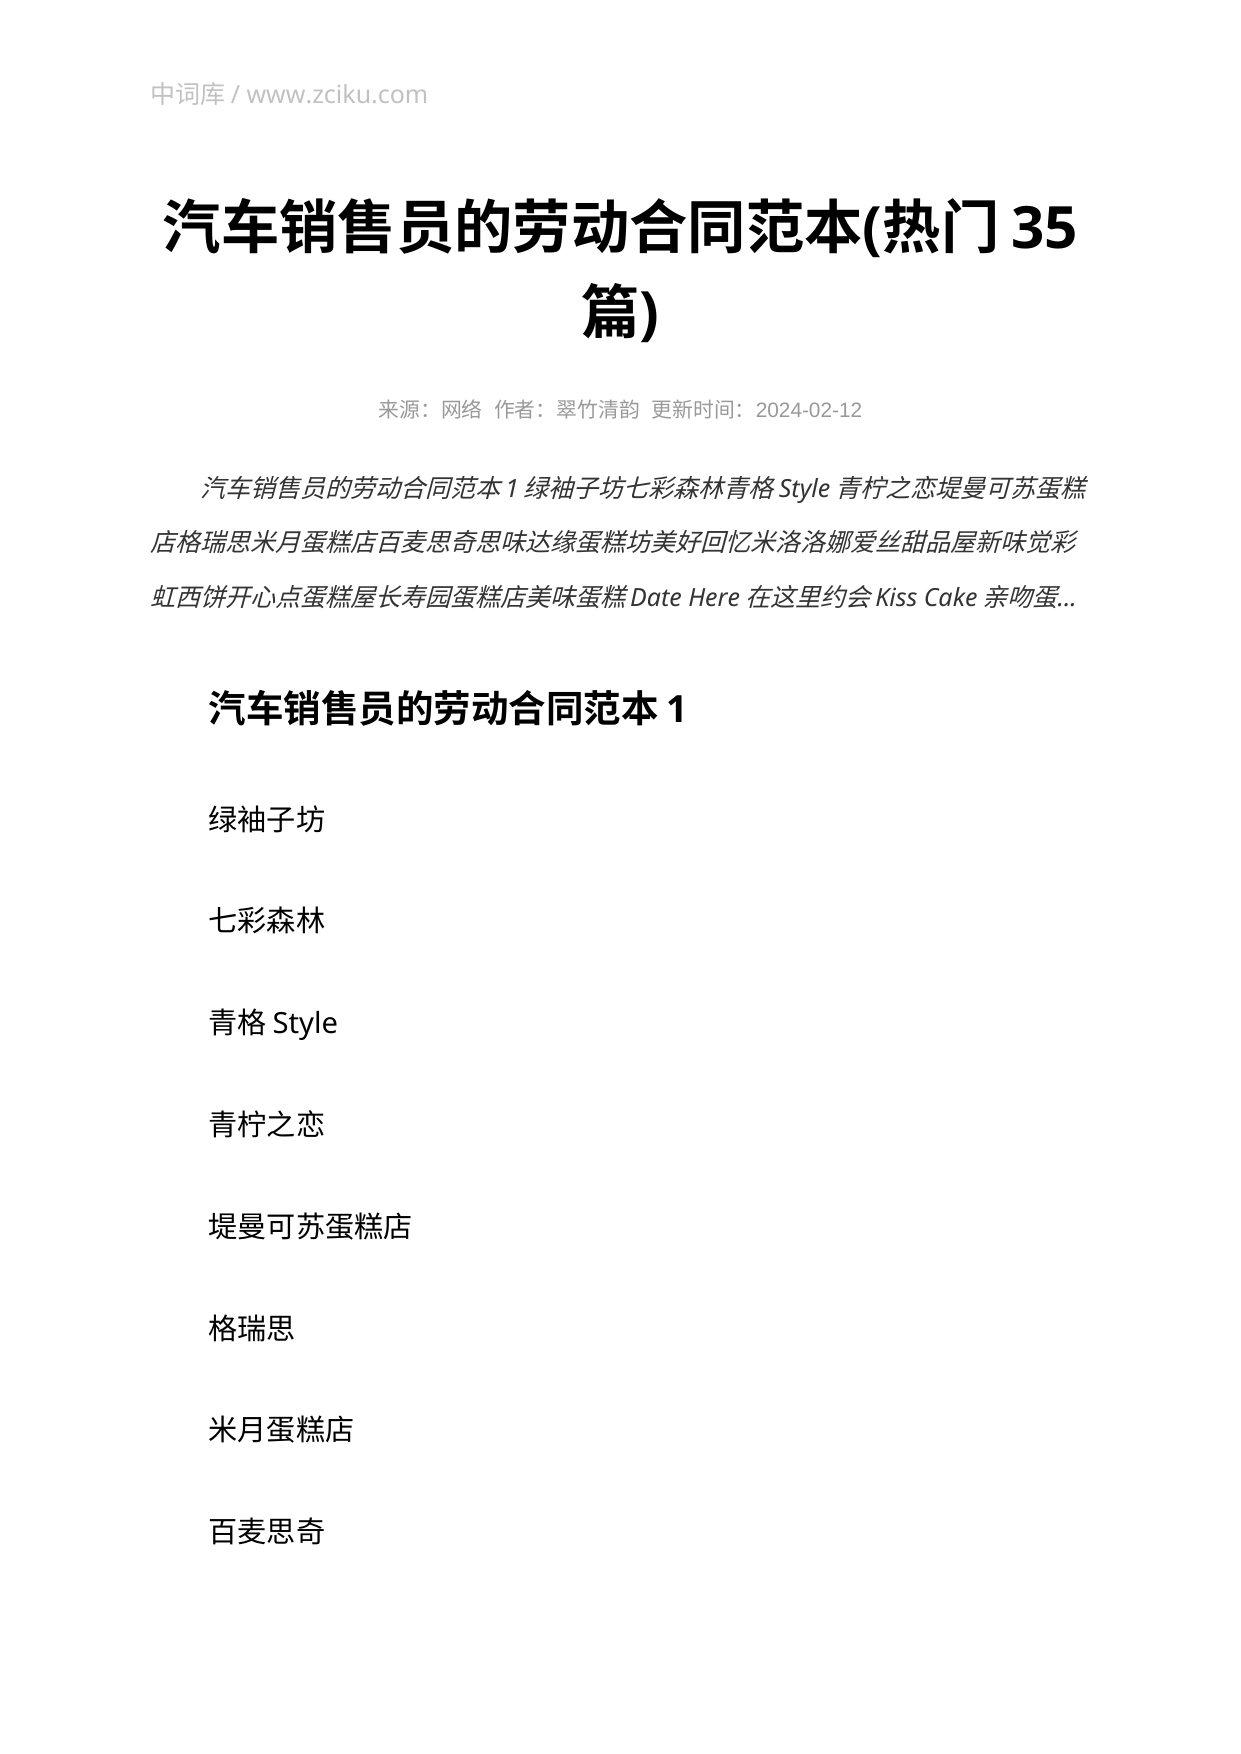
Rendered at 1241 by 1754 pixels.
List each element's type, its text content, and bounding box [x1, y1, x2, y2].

text 格瑞思 [150, 1305, 1090, 1347]
text 堤曼可苏蛋糕店 [150, 1203, 1090, 1246]
text 青柠之恋 [150, 1102, 1090, 1144]
text 绿袖子坊 [150, 796, 1090, 838]
text 青格Style [150, 1000, 1090, 1042]
subtitle 汽车销售员的劳动合同范本(热门35篇) [150, 181, 1090, 351]
text 汽车销售员的劳动合同范本1绿袖子坊七彩森林青格Style青柠之恋堤曼可苏蛋糕店格瑞思米月蛋糕店百麦思奇思味达缘蛋糕坊美好回忆米洛洛娜爱丝甜品屋新味觉彩虹西饼开心点蛋糕屋长寿园蛋糕店美味蛋糕Date Here在这里约会Kiss Cake亲吻蛋... [150, 468, 1090, 613]
text 七彩森林 [150, 898, 1090, 940]
text 汽车销售员的劳动合同范本1 [150, 678, 1090, 733]
text 来源：网络 作者：翠竹清韵 更新时间：2024-02-12 [150, 398, 1090, 422]
text 米月蛋糕店 [150, 1407, 1090, 1449]
text 百麦思奇 [150, 1509, 1090, 1551]
